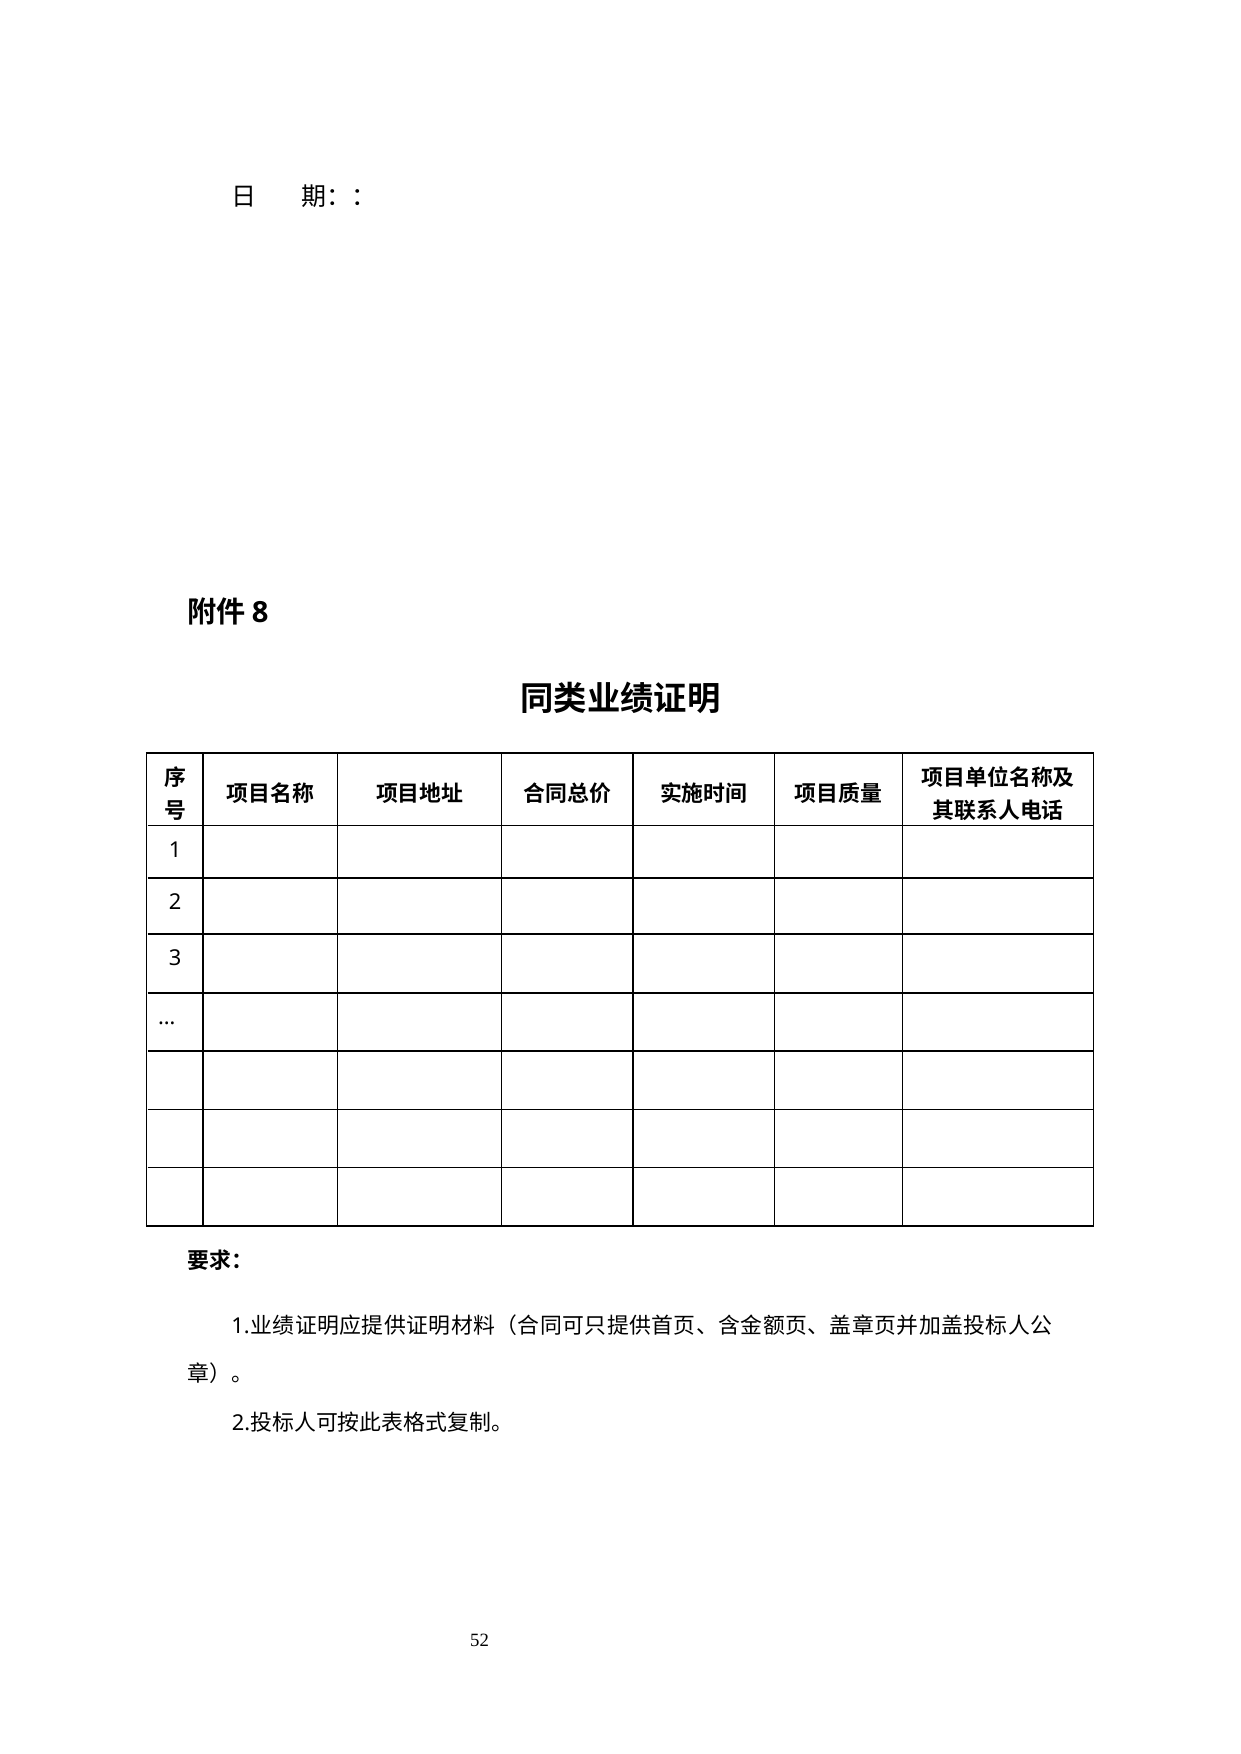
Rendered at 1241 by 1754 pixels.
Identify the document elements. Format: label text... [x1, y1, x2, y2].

table_cell … [147, 993, 202, 1050]
table_cell [634, 826, 774, 877]
table_cell [775, 879, 902, 933]
table_cell [502, 935, 632, 992]
table_cell [775, 994, 902, 1050]
table_cell 3 [147, 934, 202, 992]
table_cell [338, 935, 501, 992]
table_cell [338, 826, 501, 877]
text 2.投标人可按此表格式复制。 [187, 1404, 1053, 1437]
table_cell [204, 994, 337, 1050]
table_cell [903, 826, 1093, 877]
table_cell [775, 826, 902, 877]
table_cell 2 [147, 878, 202, 933]
table_cell 1 [147, 826, 202, 877]
table_cell [502, 1052, 632, 1108]
table_cell [502, 1110, 632, 1167]
table_cell [903, 935, 1093, 992]
table_cell [634, 1110, 774, 1167]
table_cell [204, 1110, 337, 1167]
table_cell [147, 1051, 202, 1108]
text 附件8 [187, 577, 1053, 642]
table_header 实施时间 [634, 754, 774, 825]
table_cell [775, 1052, 902, 1108]
table_cell [634, 879, 774, 933]
text 日 期：： [187, 162, 1053, 227]
table_cell [338, 879, 501, 933]
table_cell [147, 1168, 202, 1225]
table_header 合同总价 [502, 754, 632, 825]
table_cell [204, 1168, 337, 1225]
table_header 项目单位名称及其联系人电话 [903, 754, 1093, 825]
table_cell [338, 1052, 501, 1108]
text 要求： [187, 1243, 1053, 1275]
table_cell [204, 879, 337, 933]
table_cell [147, 1110, 202, 1167]
table_cell [775, 935, 902, 992]
text 同类业绩证明 [187, 663, 1053, 728]
table_cell [903, 994, 1093, 1050]
table_cell [634, 935, 774, 992]
table_cell [903, 1168, 1093, 1225]
table_cell [502, 1168, 632, 1225]
table_cell [634, 994, 774, 1050]
table_cell [903, 879, 1093, 933]
text 1.业绩证明应提供证明材料（合同可只提供首页、含金额页、盖章页并加盖投标人公章）。 [187, 1307, 1053, 1388]
table_cell [338, 1168, 501, 1225]
table_header 项目名称 [204, 754, 337, 825]
table_header 序号 [147, 754, 202, 825]
table_header 项目地址 [338, 754, 501, 825]
table_cell [775, 1110, 902, 1167]
table_cell [775, 1168, 902, 1225]
table_cell [903, 1110, 1093, 1167]
table_cell [502, 994, 632, 1050]
table_cell [502, 826, 632, 877]
table_cell [338, 1110, 501, 1167]
table_cell [204, 1052, 337, 1108]
table_cell [204, 935, 337, 992]
table_cell [204, 826, 337, 877]
table_cell [634, 1052, 774, 1108]
table_cell [903, 1052, 1093, 1108]
table_cell [502, 879, 632, 933]
table_cell [634, 1168, 774, 1225]
table_cell [338, 994, 501, 1050]
table_header 项目质量 [775, 754, 902, 825]
